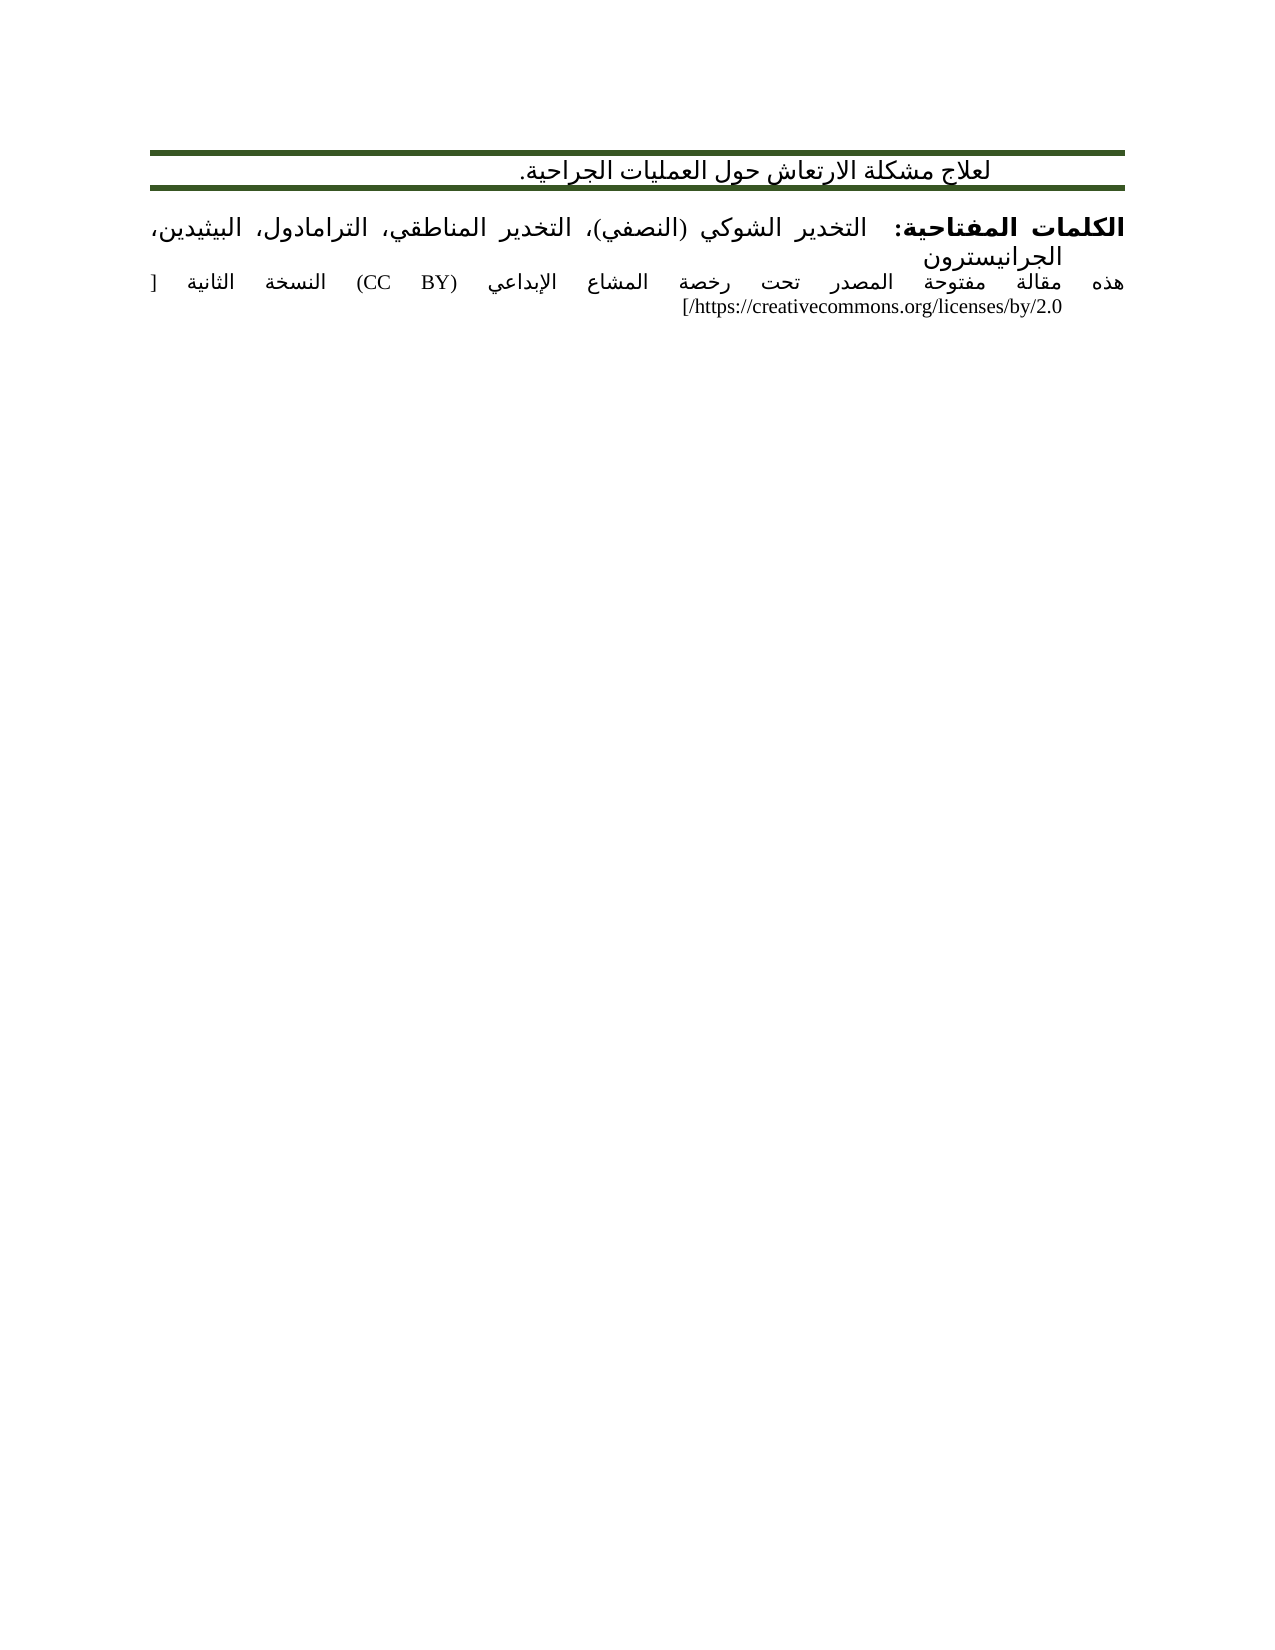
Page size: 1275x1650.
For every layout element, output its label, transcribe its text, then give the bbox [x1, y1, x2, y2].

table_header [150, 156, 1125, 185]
text الكلمات المفتاحية: التخدير الشوكي (النصفي)، التخدير المناطقي، الترامادول، البيثيدين، الجرانيسترون [150, 213, 1125, 270]
text هذه مقالة مفتوحة المصدر تحت رخصة المشاع الإبداعي (CC BY) النسخة الثانية [https://creativecommons.org/licenses/by/2.0/] [150, 270, 1125, 318]
